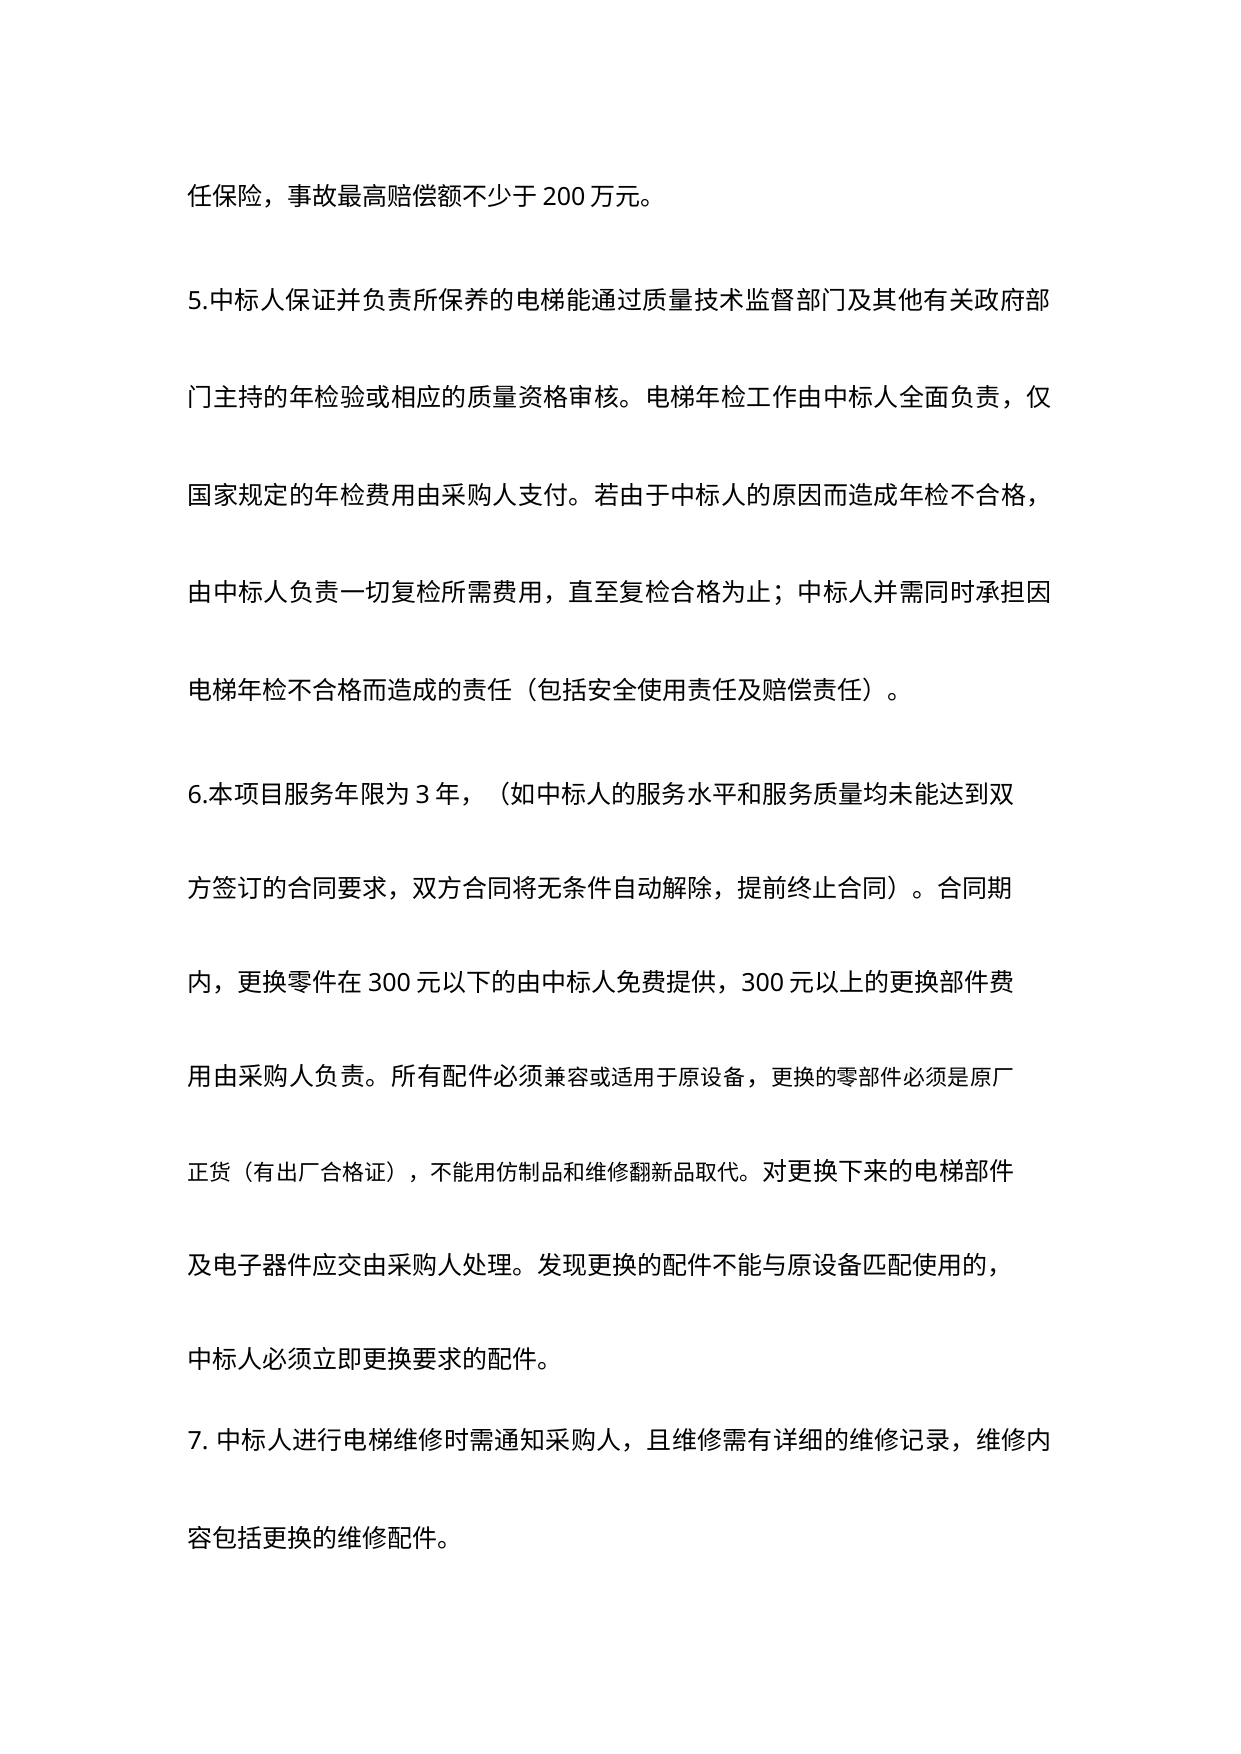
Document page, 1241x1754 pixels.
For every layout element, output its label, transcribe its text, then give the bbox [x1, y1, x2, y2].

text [187, 162, 1053, 227]
text 5.中标人保证并负责所保养的电梯能通过质量技术监督部门及其他有关政府部门主持的年检验或相应的质量资格审核。电梯年检工作由中标人全面负责，仅国家规定的年检费用由采购人支付。若由于中标人的原因而造成年检不合格，由中标人负责一切复检所需费用，直至复检合格为止；中标人并需同时承担因电梯年检不合格而造成的责任（包括安全使用责任及赔偿责任）。 [187, 266, 1053, 721]
text 6.本项目服务年限为3年，（如中标人的服务水平和服务质量均未能达到双方签订的合同要求，双方合同将无条件自动解除，提前终止合同）。合同期内，更换零件在300元以下的由中标人免费提供，300元以上的更换部件费用由采购人负责。所有配件必须兼容或适用于原设备，更换的零部件必须是原厂正货（有出厂合格证），不能用仿制品和维修翻新品取代。对更换下来的电梯部件及电子器件应交由采购人处理。发现更换的配件不能与原设备匹配使用的，中标人必须立即更换要求的配件。 [187, 760, 1015, 1390]
text 7. 中标人进行电梯维修时需通知采购人，且维修需有详细的维修记录，维修内容包括更换的维修配件。 [187, 1406, 1053, 1569]
